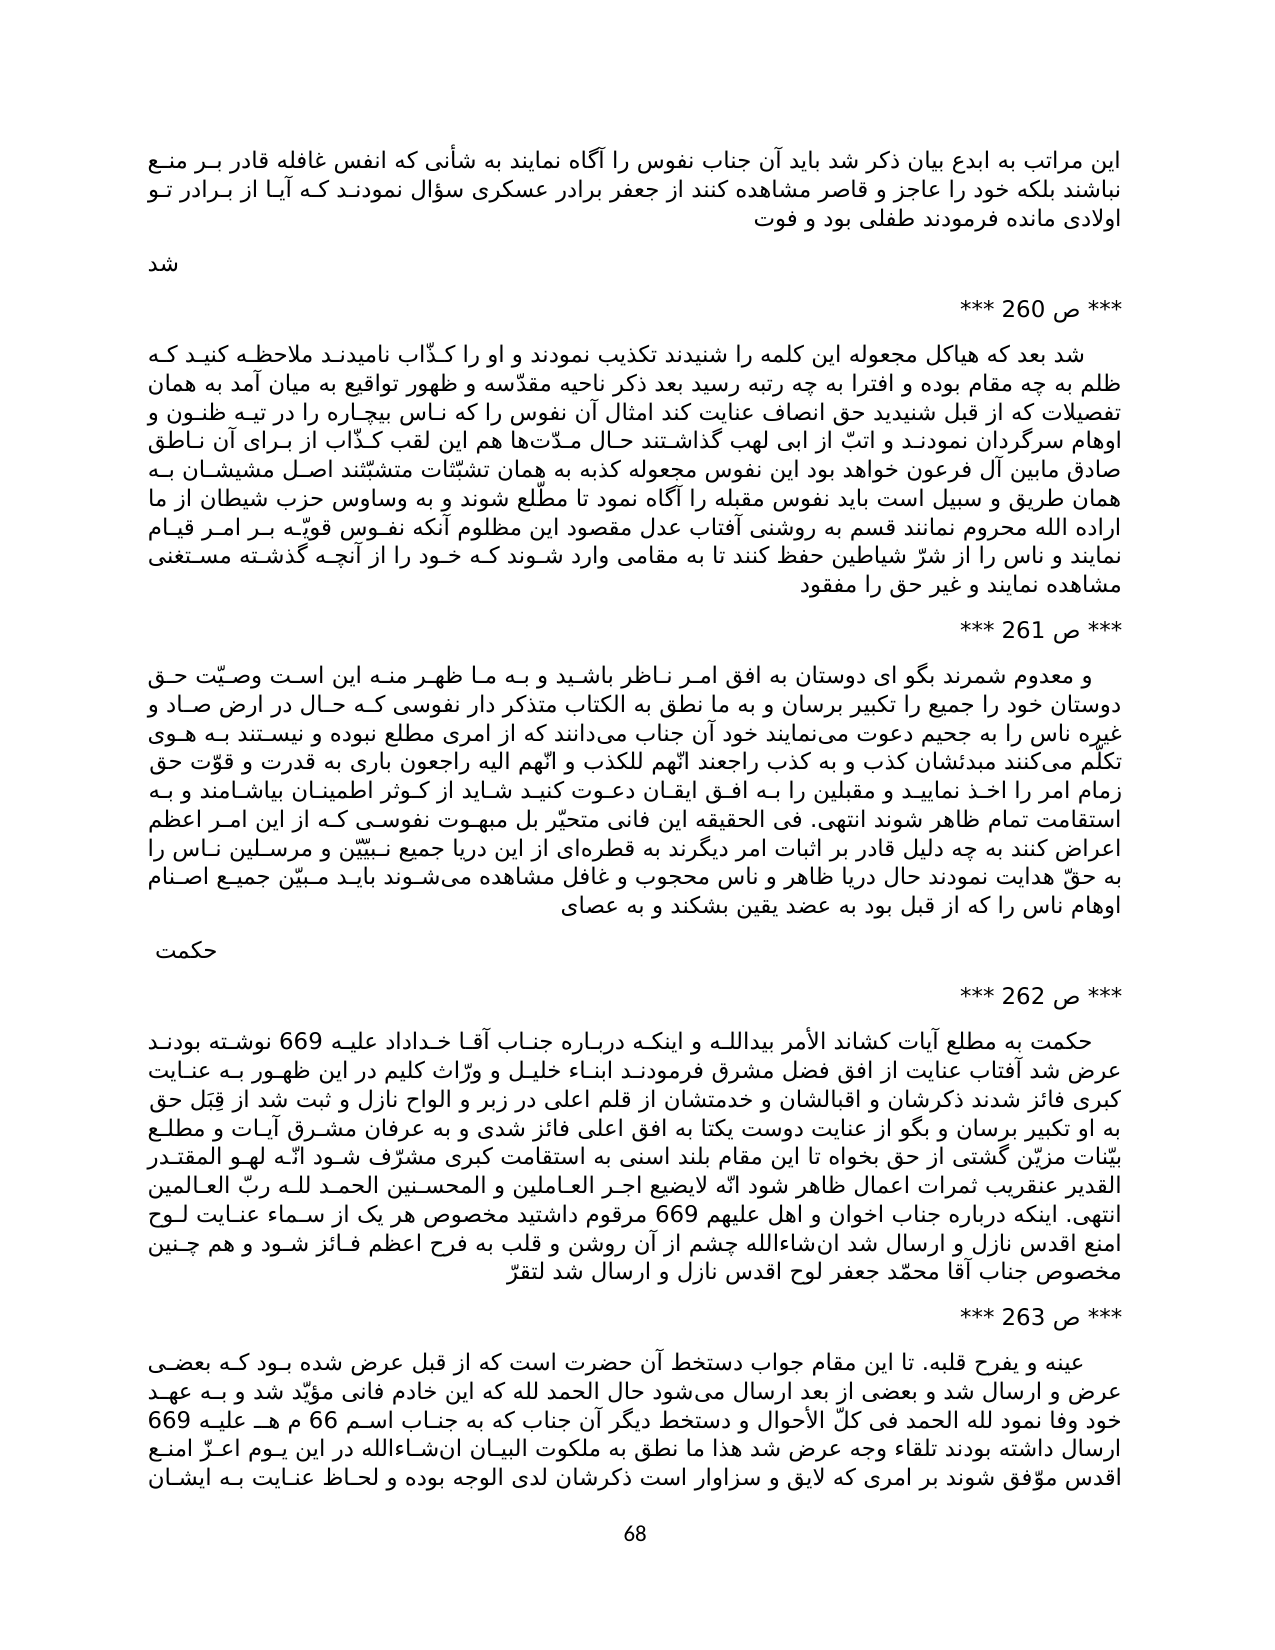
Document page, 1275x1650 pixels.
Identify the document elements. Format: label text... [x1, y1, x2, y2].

text و معدوم شمرند بگو ای دوستان به افق امر ناظر باشید و به ما ظهر منه این است وصیّت حق دوستان خود را جمیع را تکبیر برسان و به ما نطق به الکتاب متذکر دار نفوسی که حال در ارض صاد و غیره ناس را به جحیم دعوت می‌نمایند خود آن جناب می‌دانند که از امری مطلع نبوده و نیستند به هوی تکلّم می‌کنند مبدئشان کذب و به کذب راجعند انّهم للکذب و انّهم الیه راجعون باری به قدرت و قوّت حق زمام امر را اخذ نمایید و مقبلین را به افق ایقان دعوت کنید شاید از کوثر اطمینان بیاشامند و به استقامت تمام ظاهر شوند انتهی. فی الحقیقه این فانی متحیّر بل مبهوت نفوسی که از این امر اعظم اعراض کنند به چه دلیل قادر بر اثبات امر دیگرند به قطره‌ای از این دریا جمیع نبیّیّن و مرسلین ناس را به حقّ هدایت نمودند حال دریا ظاهر و ناس محجوب و غافل مشاهده می‌شوند باید مبیّن جمیع اصنام اوهام ناس را که از قبل بود به عضد یقین بشکند و به عصای [148, 662, 1122, 919]
text *** ص 263 *** [148, 1304, 1122, 1331]
text حکمت [148, 938, 1122, 964]
text *** ص 261 *** [148, 617, 1122, 643]
text شد [148, 251, 1122, 277]
text حکمت به مطلع آیات کشاند الأمر بیدالله و اینکه درباره جناب آقا خداداد علیه 669 نوشته بودند عرض شد آفتاب عنایت از افق فضل مشرق فرمودند ابناء خلیل و ورّاث کلیم در این ظهور به عنایت کبری فائز شدند ذکرشان و اقبالشان و خدمتشان از قلم اعلی در زبر و الواح نازل و ثبت شد از قِبَل حق به او تکبیر برسان و بگو از عنایت دوست یکتا به افق اعلی فائز شدی و به عرفان مشرق آیات و مطلع بیّنات مزیّن گشتی از حق بخواه تا این مقام بلند اسنی به استقامت کبری مشرّف شود انّه لهو المقتدر القدیر عنقریب ثمرات اعمال ظاهر شود انّه لایضیع اجر العاملین و المحسنین الحمد لله ربّ العالمین انتهی. اینکه درباره جناب اخوان و اهل علیهم 669 مرقوم داشتید مخصوص هر یک از سماء عنایت لوح امنع اقدس نازل و ارسال شد ان‌شاءالله چشم از آن روشن و قلب به فرح اعظم فائز شود و هم چنین مخصوص جناب آقا محمّد جعفر لوح اقدس نازل و ارسال شد لتقرّ [148, 1028, 1122, 1285]
text *** ص 262 *** [148, 983, 1122, 1010]
text شد بعد که هیاکل مجعوله این کلمه را شنیدند تکذیب نمودند و او را کذّاب نامیدند ملاحظه کنید که ظلم به چه مقام بوده و افترا به چه رتبه رسید بعد ذکر ناحیه مقدّسه و ظهور تواقیع به میان آمد به همان تفصیلات که از قبل شنیدید حق انصاف عنایت کند امثال آن نفوس را که ناس بیچاره را در تیه ظنون و اوهام سرگردان نمودند و اتبّ از ابی لهب گذاشتند حال مدّت‌ها هم این لقب کذّاب از برای آن ناطق صادق مابین آل فرعون خواهد بود این نفوس مجعوله کذبه به همان تشبّثات متشبّثند اصل مشیشان به همان طریق و سبیل است باید نفوس مقبله را آگاه نمود تا مطّلع شوند و به وساوس حزب شیطان از ما اراده الله محروم نمانند قسم به روشنی آفتاب عدل مقصود این مظلوم آنکه نفوس قویّه بر امر قیام نمایند و ناس را از شرّ شیاطین حفظ کنند تا به مقامی وارد شوند که خود را از آنچه گذشته مستغنی مشاهده نمایند و غیر حق را مفقود [148, 341, 1122, 598]
text *** ص 260 *** [148, 296, 1122, 323]
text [148, 148, 1122, 232]
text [148, 1349, 1122, 1491]
